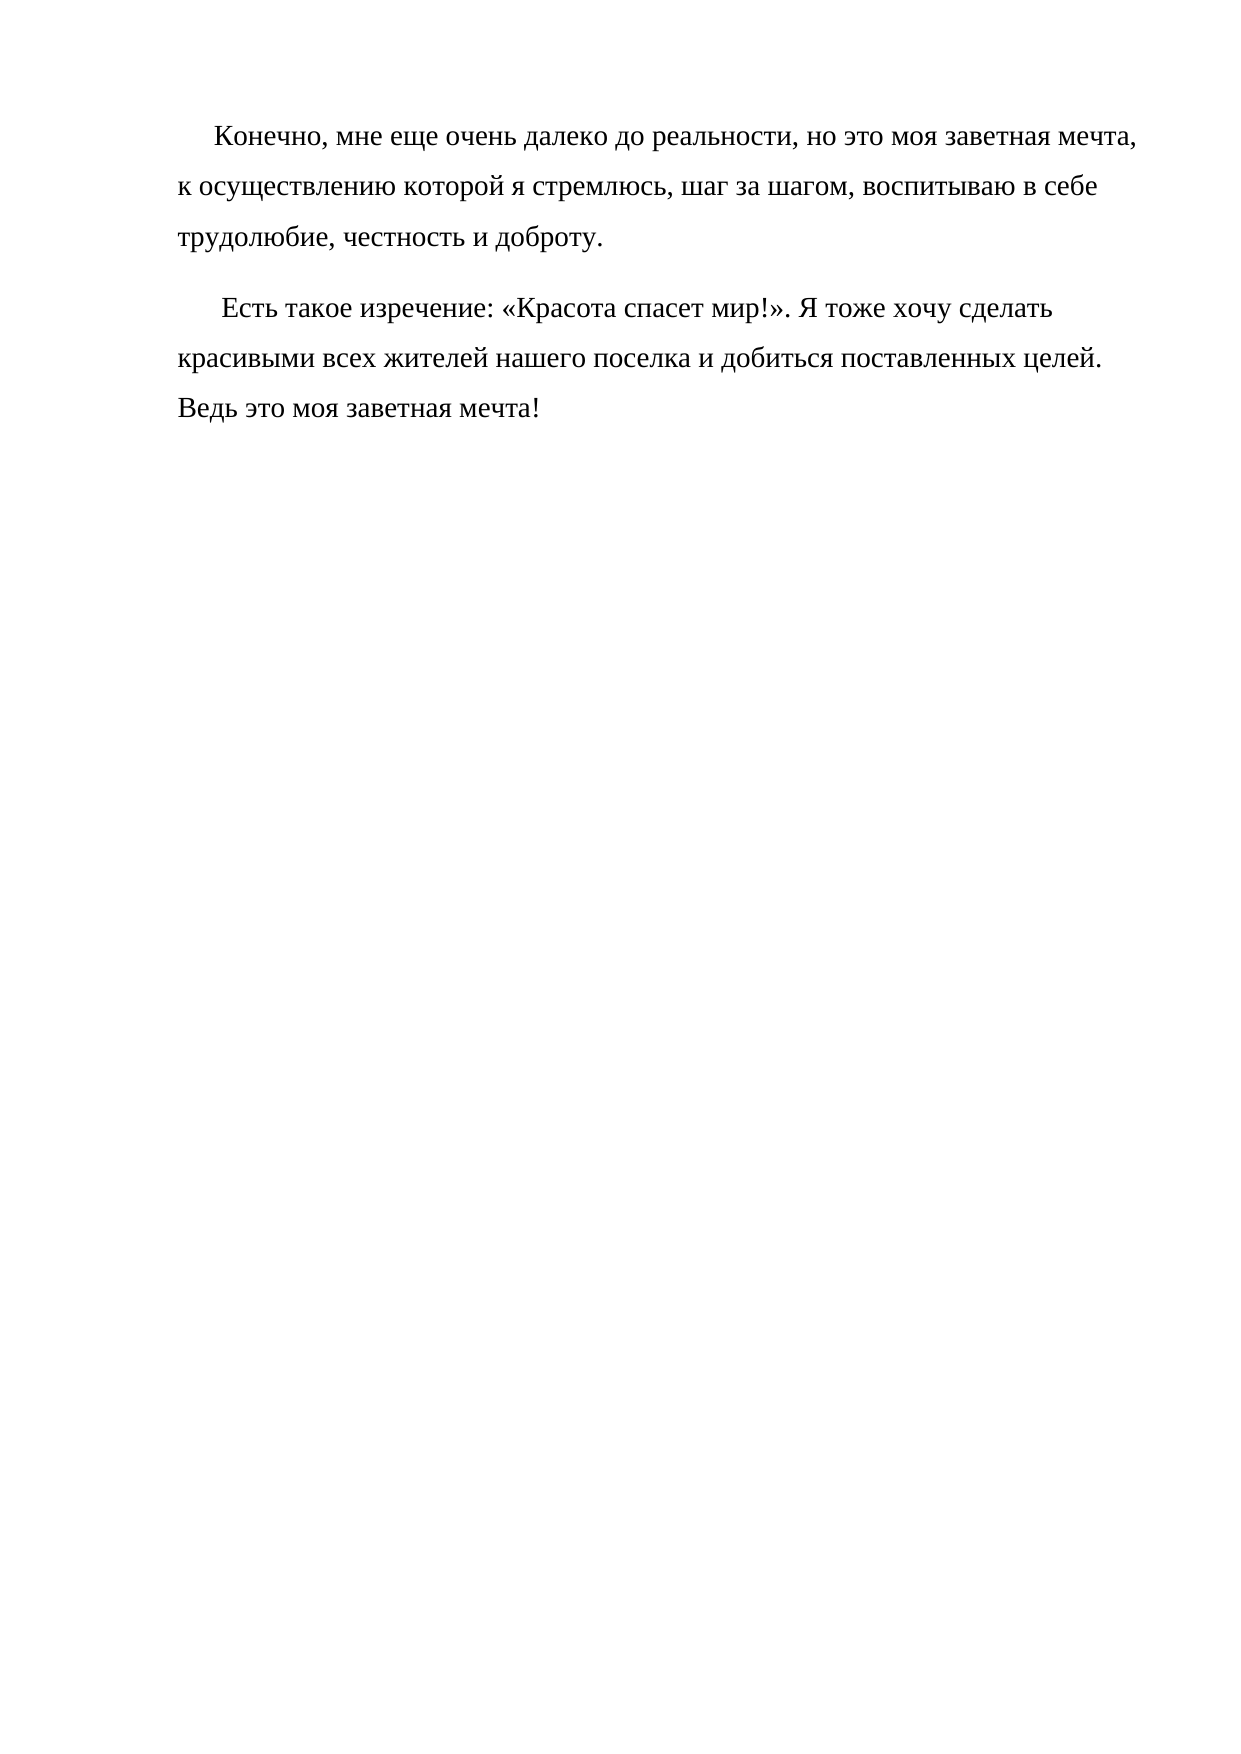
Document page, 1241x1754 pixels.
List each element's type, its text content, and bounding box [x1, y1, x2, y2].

text Есть такое изречение: «Красота спасет мир!». Я тоже хочу сделать красивыми всех жителей нашего поселка и добиться поставленных целей. Ведь это моя заветная мечта! [177, 290, 1152, 424]
text Конечно, мне еще очень далеко до реальности, но это моя заветная мечта, к осуществлению которой я стремлюсь, шаг за шагом, воспитываю в себе трудолюбие, честность и доброту. [177, 118, 1152, 252]
